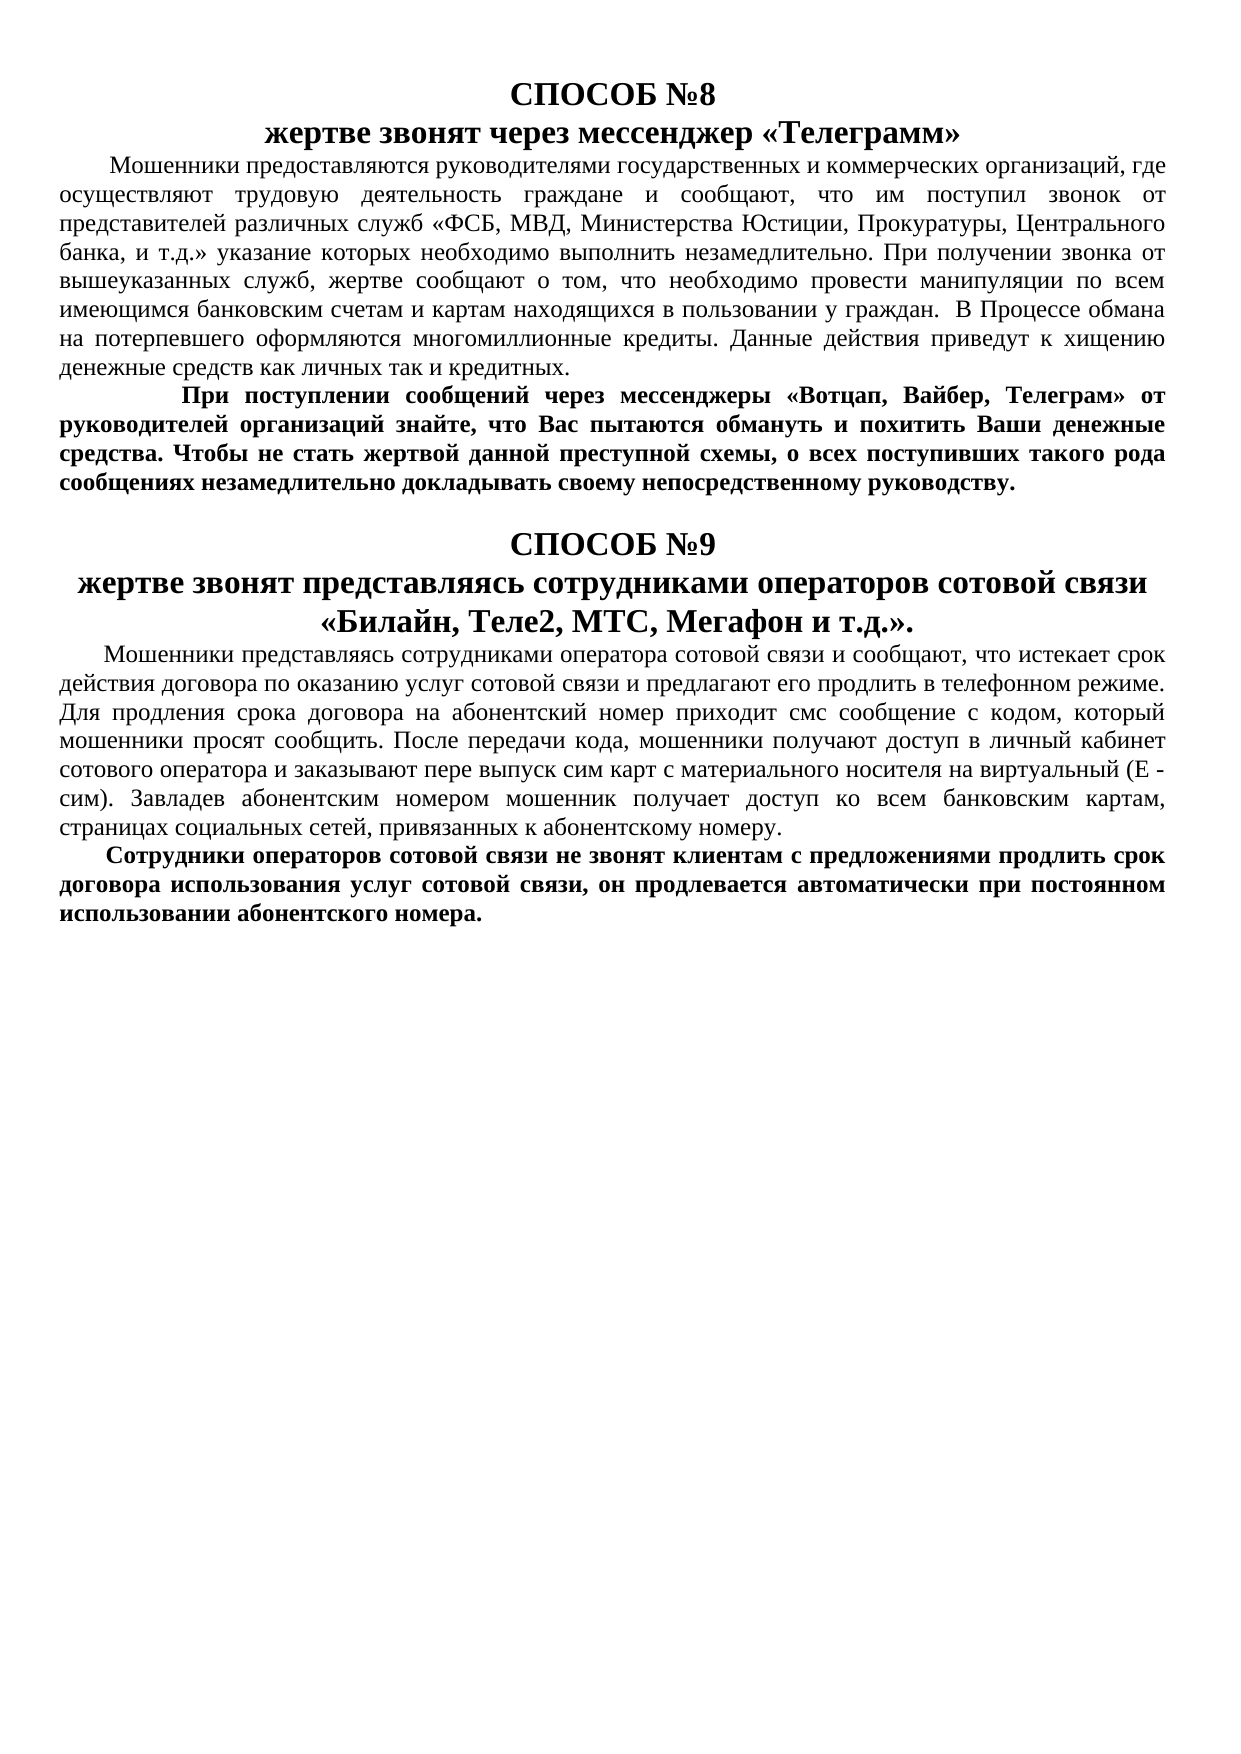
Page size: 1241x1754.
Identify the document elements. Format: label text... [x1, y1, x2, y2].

text При поступлении сообщений через мессенджеры «Вотцап, Вайбер, Телеграм» от руководителей организаций знайте, что Вас пытаются обмануть и похитить Ваши денежные средства. Чтобы не стать жертвой данной преступной схемы, о всех поступивших такого рода сообщениях незамедлительно докладывать своему непосредственному руководству. [59, 381, 1167, 496]
text СПОСОБ №9 [59, 524, 1167, 563]
text жертве звонят через мессенджер «Телеграмм» [59, 112, 1167, 151]
text Сотрудники операторов сотовой связи не звонят клиентам с предложениями продлить срок договора использования услуг сотовой связи, он продлевается автоматически при постоянном использовании абонентского номера. [59, 841, 1167, 927]
text «Билайн, Теле2, МТС, Мегафон и т.д.». [59, 601, 1167, 639]
text Мошенники предоставляются руководителями государственных и коммерческих организаций, где осуществляют трудовую деятельность граждане и сообщают, что им поступил звонок от представителей различных служб «ФСБ, МВД, Министерства Юстиции, Прокуратуры, Центрального банка, и т.д.» указание которых необходимо выполнить незамедлительно. При получении звонка от вышеуказанных служб, жертве сообщают о том, что необходимо провести манипуляции по всем имеющимся банковским счетам и картам находящихся в пользовании у граждан. В Процессе обмана на потерпевшего оформляются многомиллионные кредиты. Данные действия приведут к хищению денежные средств как личных так и кредитных. [59, 151, 1167, 381]
text Мошенники представляясь сотрудниками оператора сотовой связи и сообщают, что истекает срок действия договора по оказанию услуг сотовой связи и предлагают его продлить в телефонном режиме. Для продления срока договора на абонентский номер приходит смс сообщение с кодом, который мошенники просят сообщить. После передачи кода, мошенники получают доступ в личный кабинет сотового оператора и заказывают пере выпуск сим карт с материального носителя на виртуальный (Е -сим). Завладев абонентским номером мошенник получает доступ ко всем банковским картам, страницах социальных сетей, привязанных к абонентскому номеру. [59, 639, 1167, 841]
text СПОСОБ №8 [59, 74, 1167, 112]
text жертве звонят представляясь сотрудниками операторов сотовой связи [59, 563, 1167, 601]
